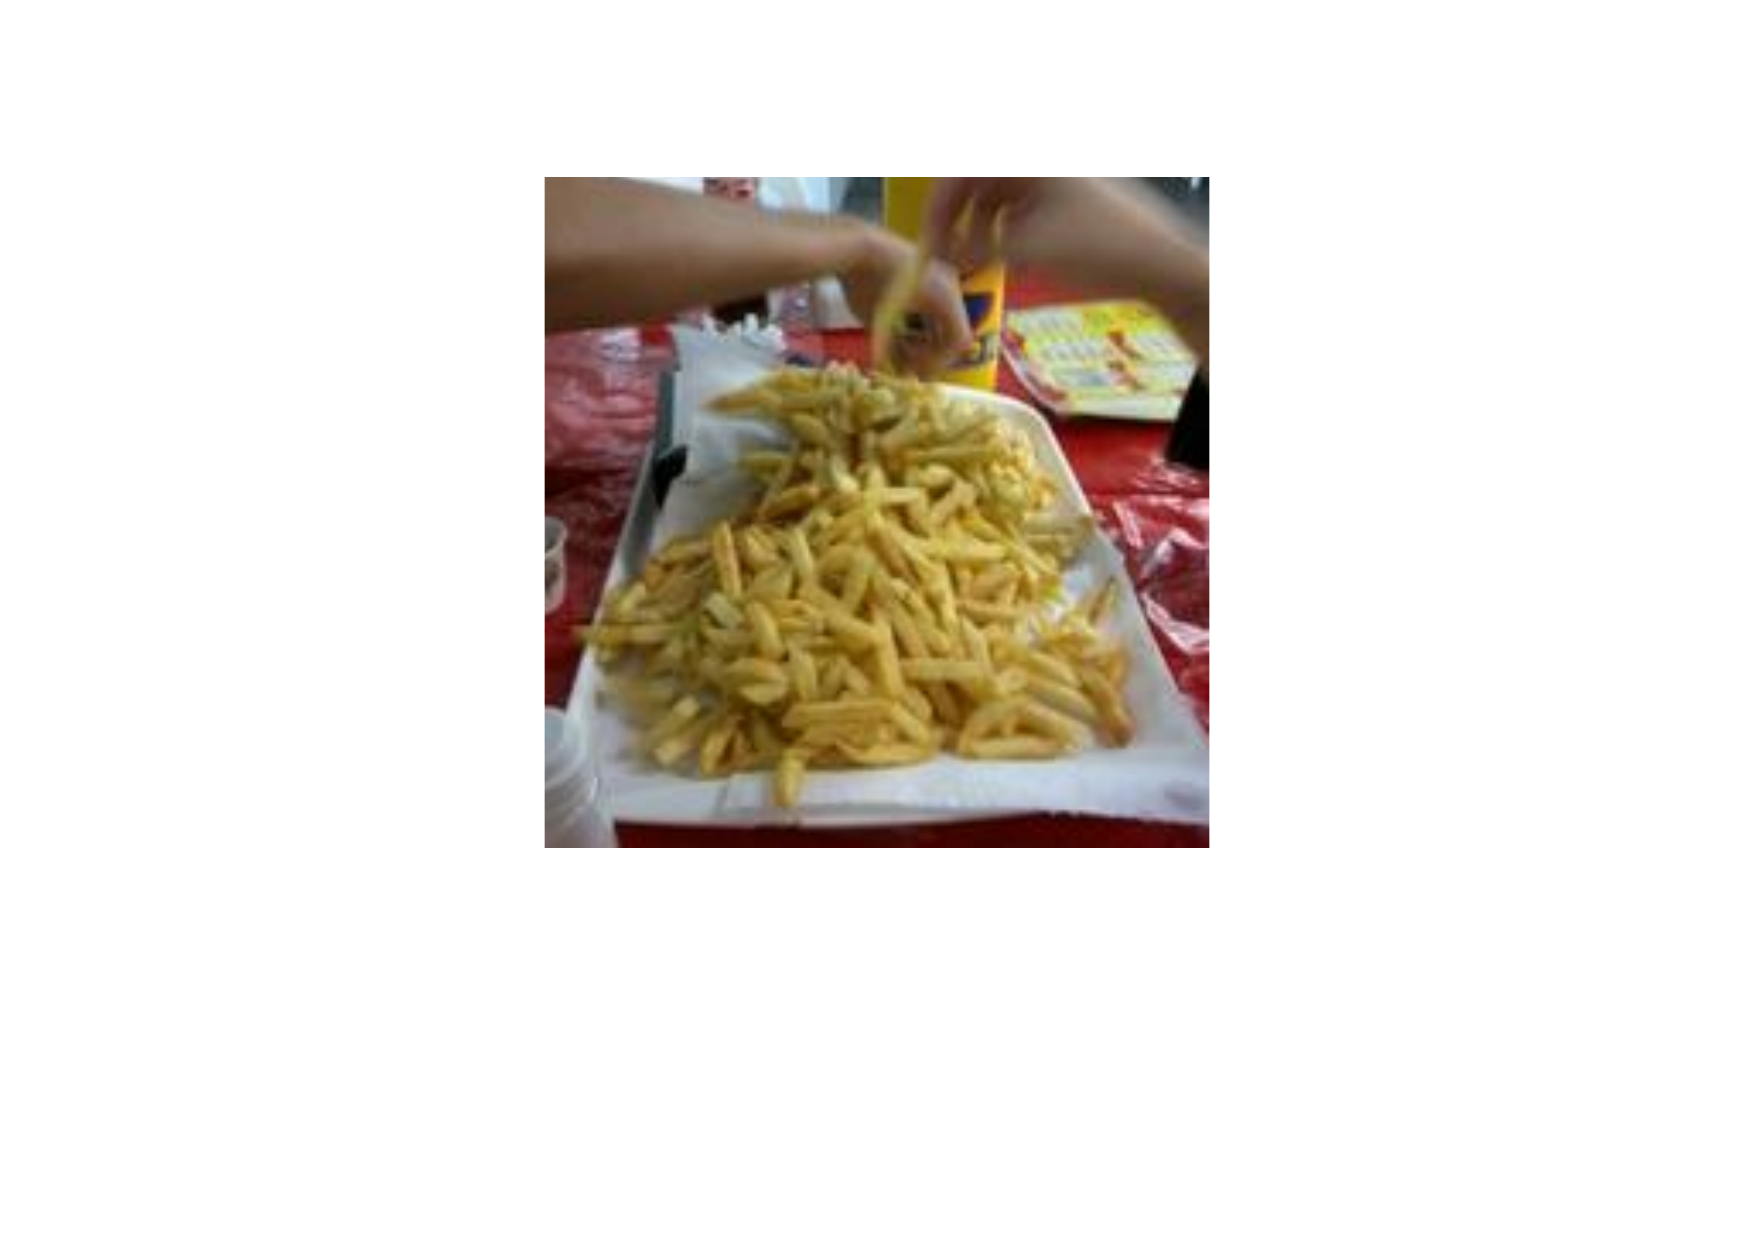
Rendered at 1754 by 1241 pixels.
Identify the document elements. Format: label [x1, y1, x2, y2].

picture [544, 177, 1210, 848]
